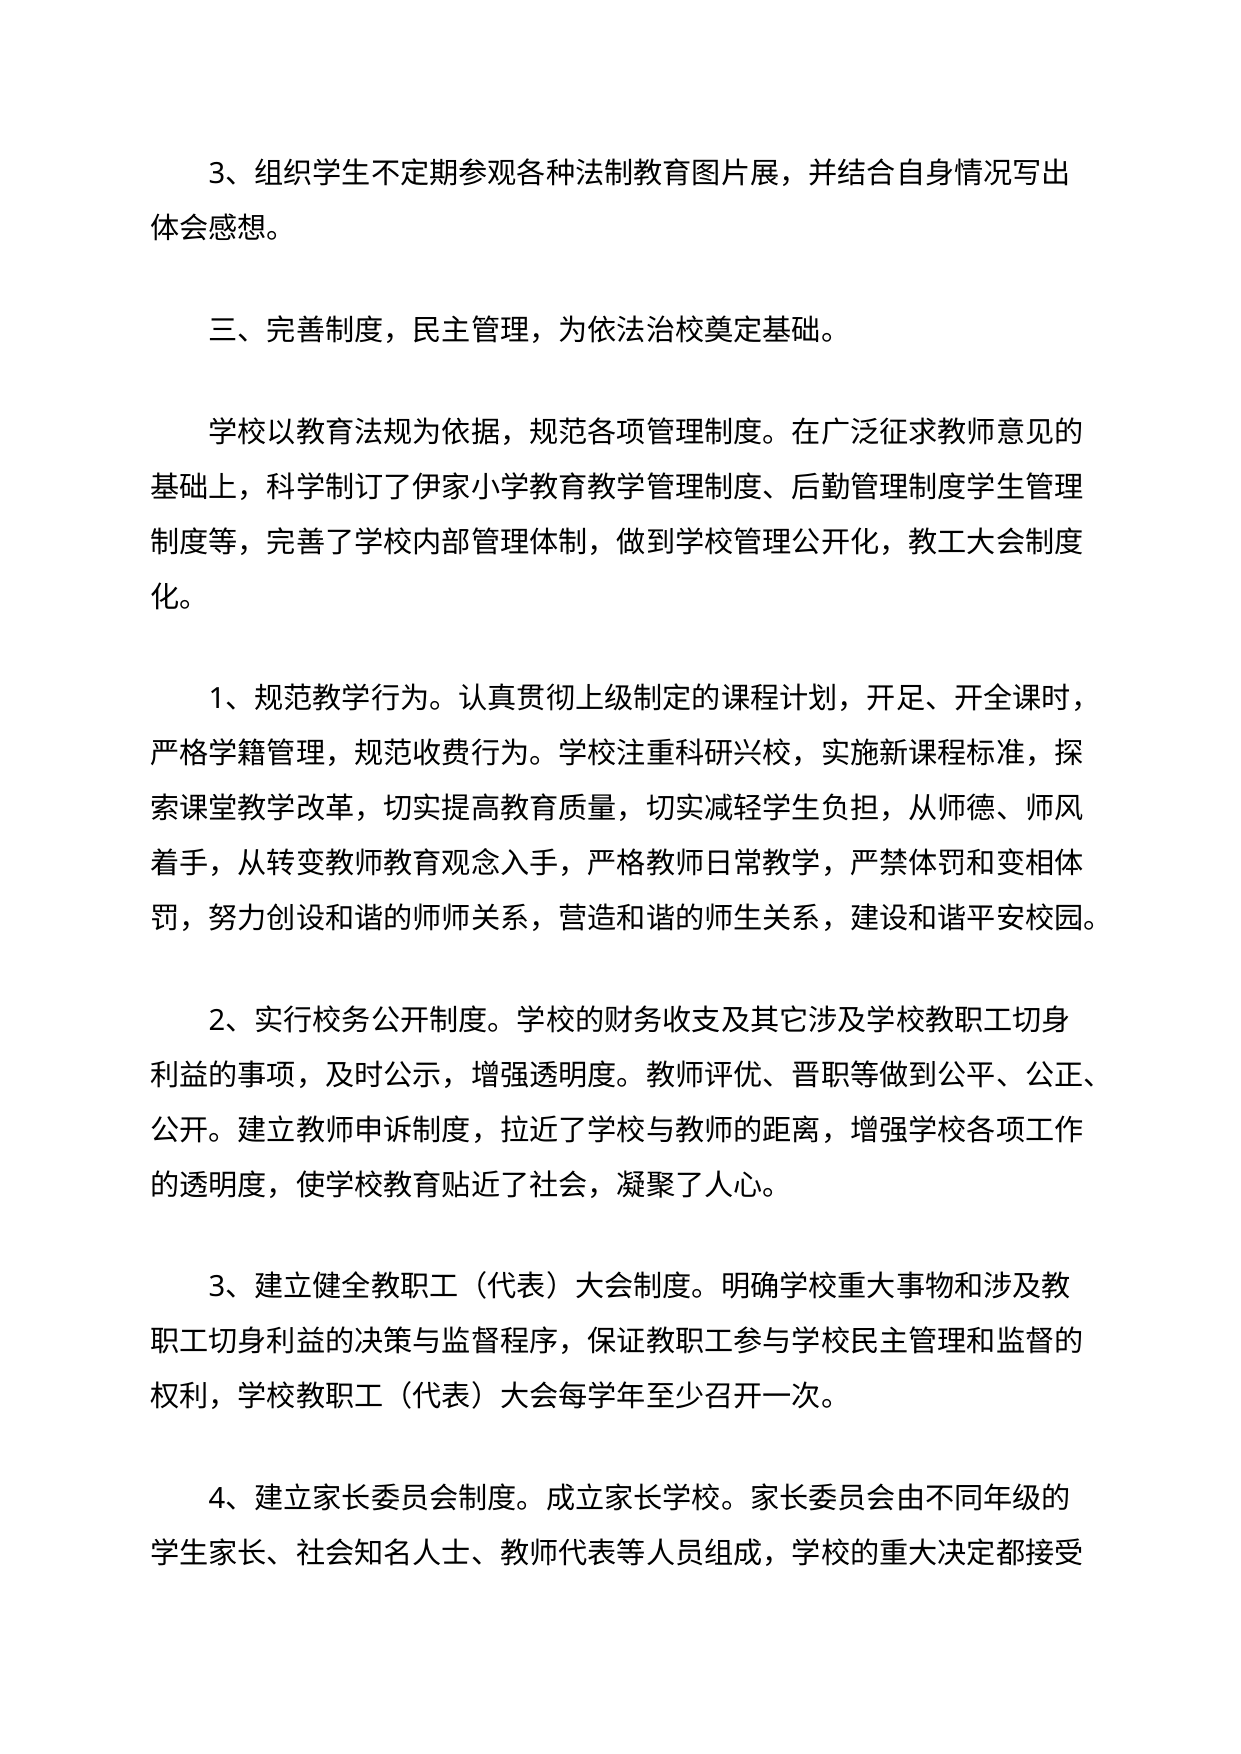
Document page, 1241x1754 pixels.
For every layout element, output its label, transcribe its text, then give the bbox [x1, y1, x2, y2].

text 3、组织学生不定期参观各种法制教育图片展，并结合自身情况写出体会感想。 [150, 150, 1090, 247]
text 1、规范教学行为。认真贯彻上级制定的课程计划，开足、开全课时，严格学籍管理，规范收费行为。学校注重科研兴校，实施新课程标准，探索课堂教学改革，切实提高教育质量，切实减轻学生负担，从师德、师风着手，从转变教师教育观念入手，严格教师日常教学，严禁体罚和变相体罚，努力创设和谐的师师关系，营造和谐的师生关系，建设和谐平安校园。 [150, 675, 1090, 937]
text 三、完善制度，民主管理，为依法治校奠定基础。 [150, 307, 1090, 349]
text 学校以教育法规为依据，规范各项管理制度。在广泛征求教师意见的基础上，科学制订了伊家小学教育教学管理制度、后勤管理制度学生管理制度等，完善了学校内部管理体制，做到学校管理公开化，教工大会制度化。 [150, 408, 1090, 616]
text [150, 1475, 1090, 1572]
text 2、实行校务公开制度。学校的财务收支及其它涉及学校教职工切身利益的事项，及时公示，增强透明度。教师评优、晋职等做到公平、公正、公开。建立教师申诉制度，拉近了学校与教师的距离，增强学校各项工作的透明度，使学校教育贴近了社会，凝聚了人心。 [150, 996, 1090, 1203]
text 3、建立健全教职工（代表）大会制度。明确学校重大事物和涉及教职工切身利益的决策与监督程序，保证教职工参与学校民主管理和监督的权利，学校教职工（代表）大会每学年至少召开一次。 [150, 1263, 1090, 1415]
